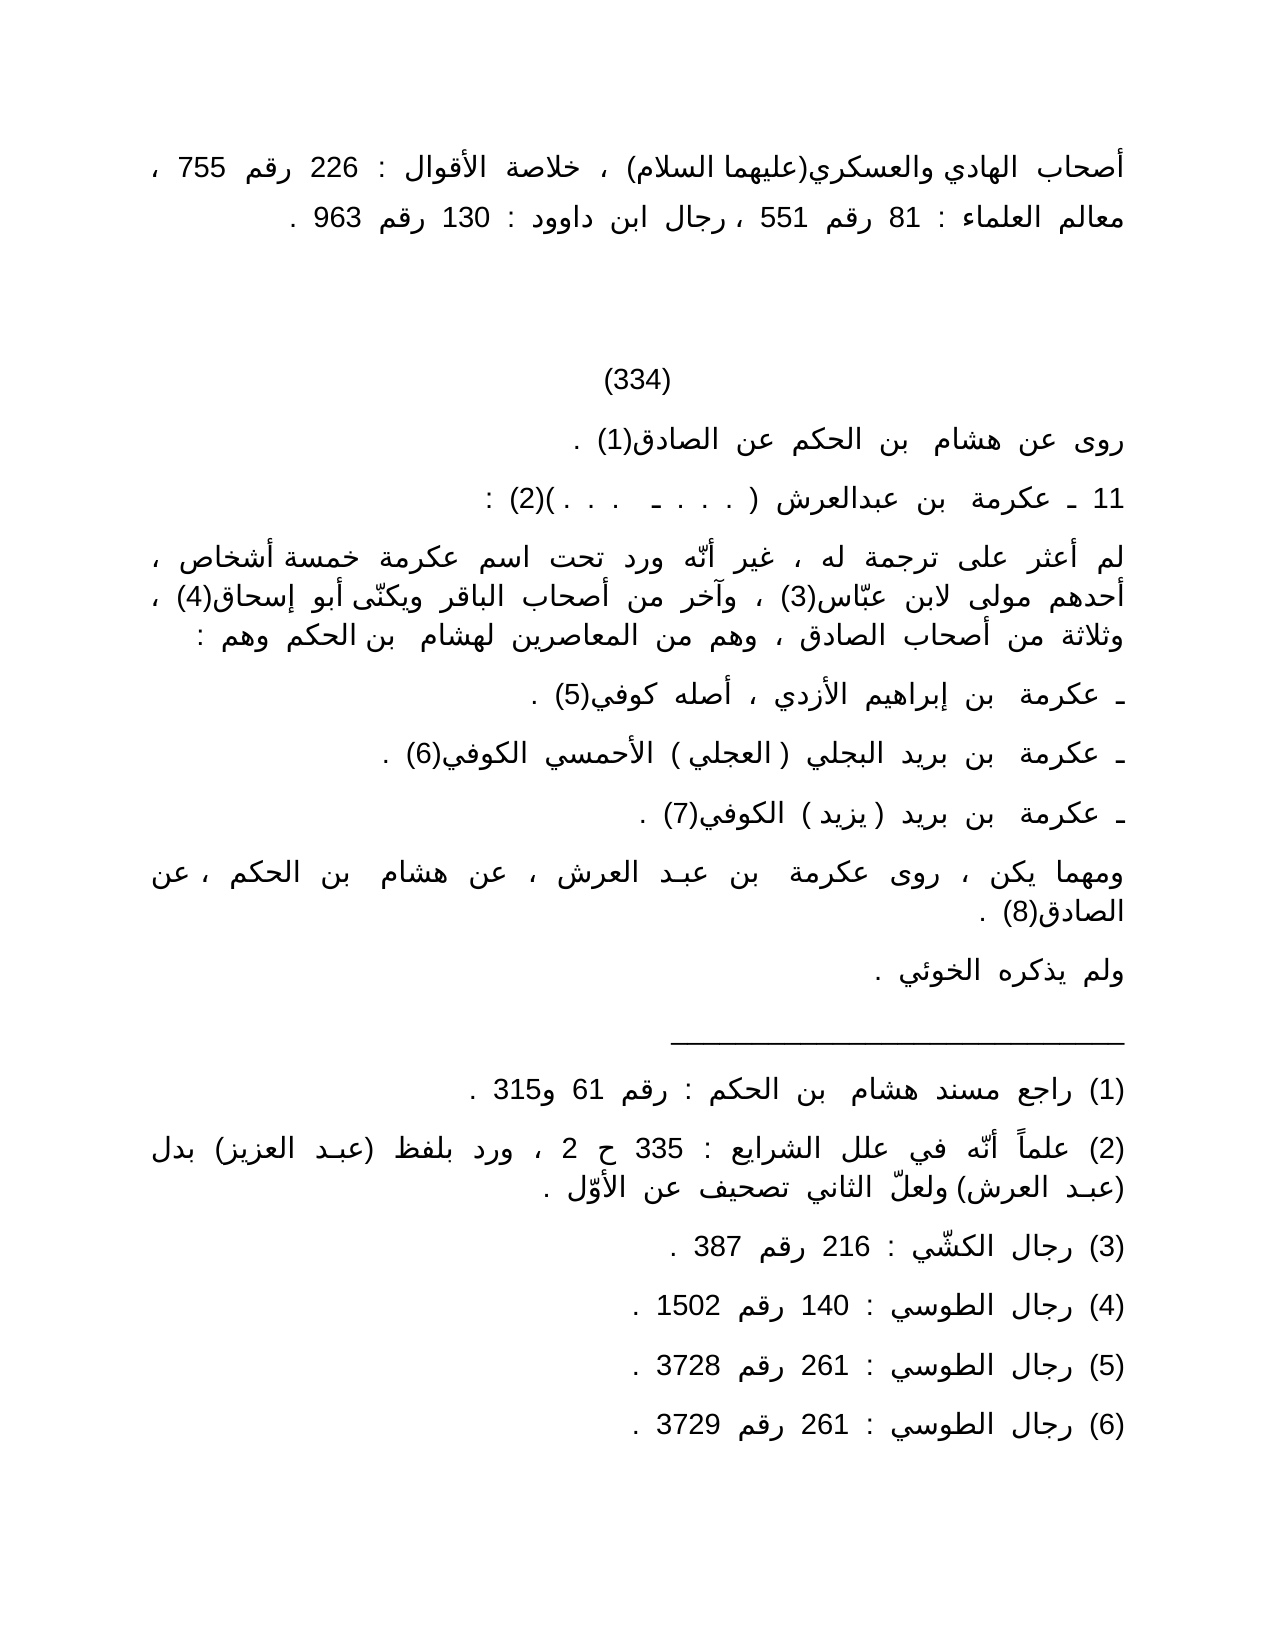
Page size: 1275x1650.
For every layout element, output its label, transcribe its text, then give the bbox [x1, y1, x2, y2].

text (2) علماً أنّه في علل الشرايع : 335 ح 2 ، ورد بلفظ (عبـد العزيز) بدل (عبـد العرش) ولعلّ الثاني تصحيف عن الأوّل . [150, 1131, 1125, 1203]
text (1) راجع مسند هشام بن الحكم : رقم 61 و315 . [150, 1072, 1125, 1105]
text (5) رجال الطوسي : 261 رقم 3728 . [150, 1348, 1125, 1381]
text (6) رجال الطوسي : 261 رقم 3729 . [150, 1407, 1125, 1441]
text ـ عكرمة بن بريد ( يزيد ) الكوفي(7) . [150, 796, 1125, 829]
text ـ عكرمة بن إبراهيم الأزدي ، أصله كوفي(5) . [150, 677, 1125, 711]
text 11 ـ عكرمة بن عبدالعرش ( . . . ـ . . . )(2) : [150, 481, 1125, 515]
text (3) رجال الكشّي : 216 رقم 387 . [150, 1229, 1125, 1263]
text (334) [150, 362, 1125, 396]
text ولم يذكره الخوئي . [150, 953, 1125, 987]
text ____________________________ [150, 1012, 1125, 1046]
text (4) رجال الطوسي : 140 رقم 1502 . [150, 1288, 1125, 1322]
text ومهما يكن ، روى عكرمة بن عبـد العرش ، عن هشام بن الحكم ، عن الصادق(8) . [150, 855, 1125, 927]
text ـ عكرمة بن بريد البجلي ( العجلي ) الأحمسي الكوفي(6) . [150, 736, 1125, 770]
text لم أعثر على ترجمة له ، غير أنّه ورد تحت اسم عكرمة خمسة أشخاص ، أحدهم مولى لابن عبّاس(3) ، وآخر من أصحاب الباقر ويكنّى أبو إسحاق(4) ، وثلاثة من أصحاب الصادق ، وهم من المعاصرين لهشام بن الحكم وهم : [150, 541, 1125, 651]
text روى عن هشام بن الحكم عن الصادق(1) . [150, 422, 1125, 455]
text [150, 150, 1125, 234]
